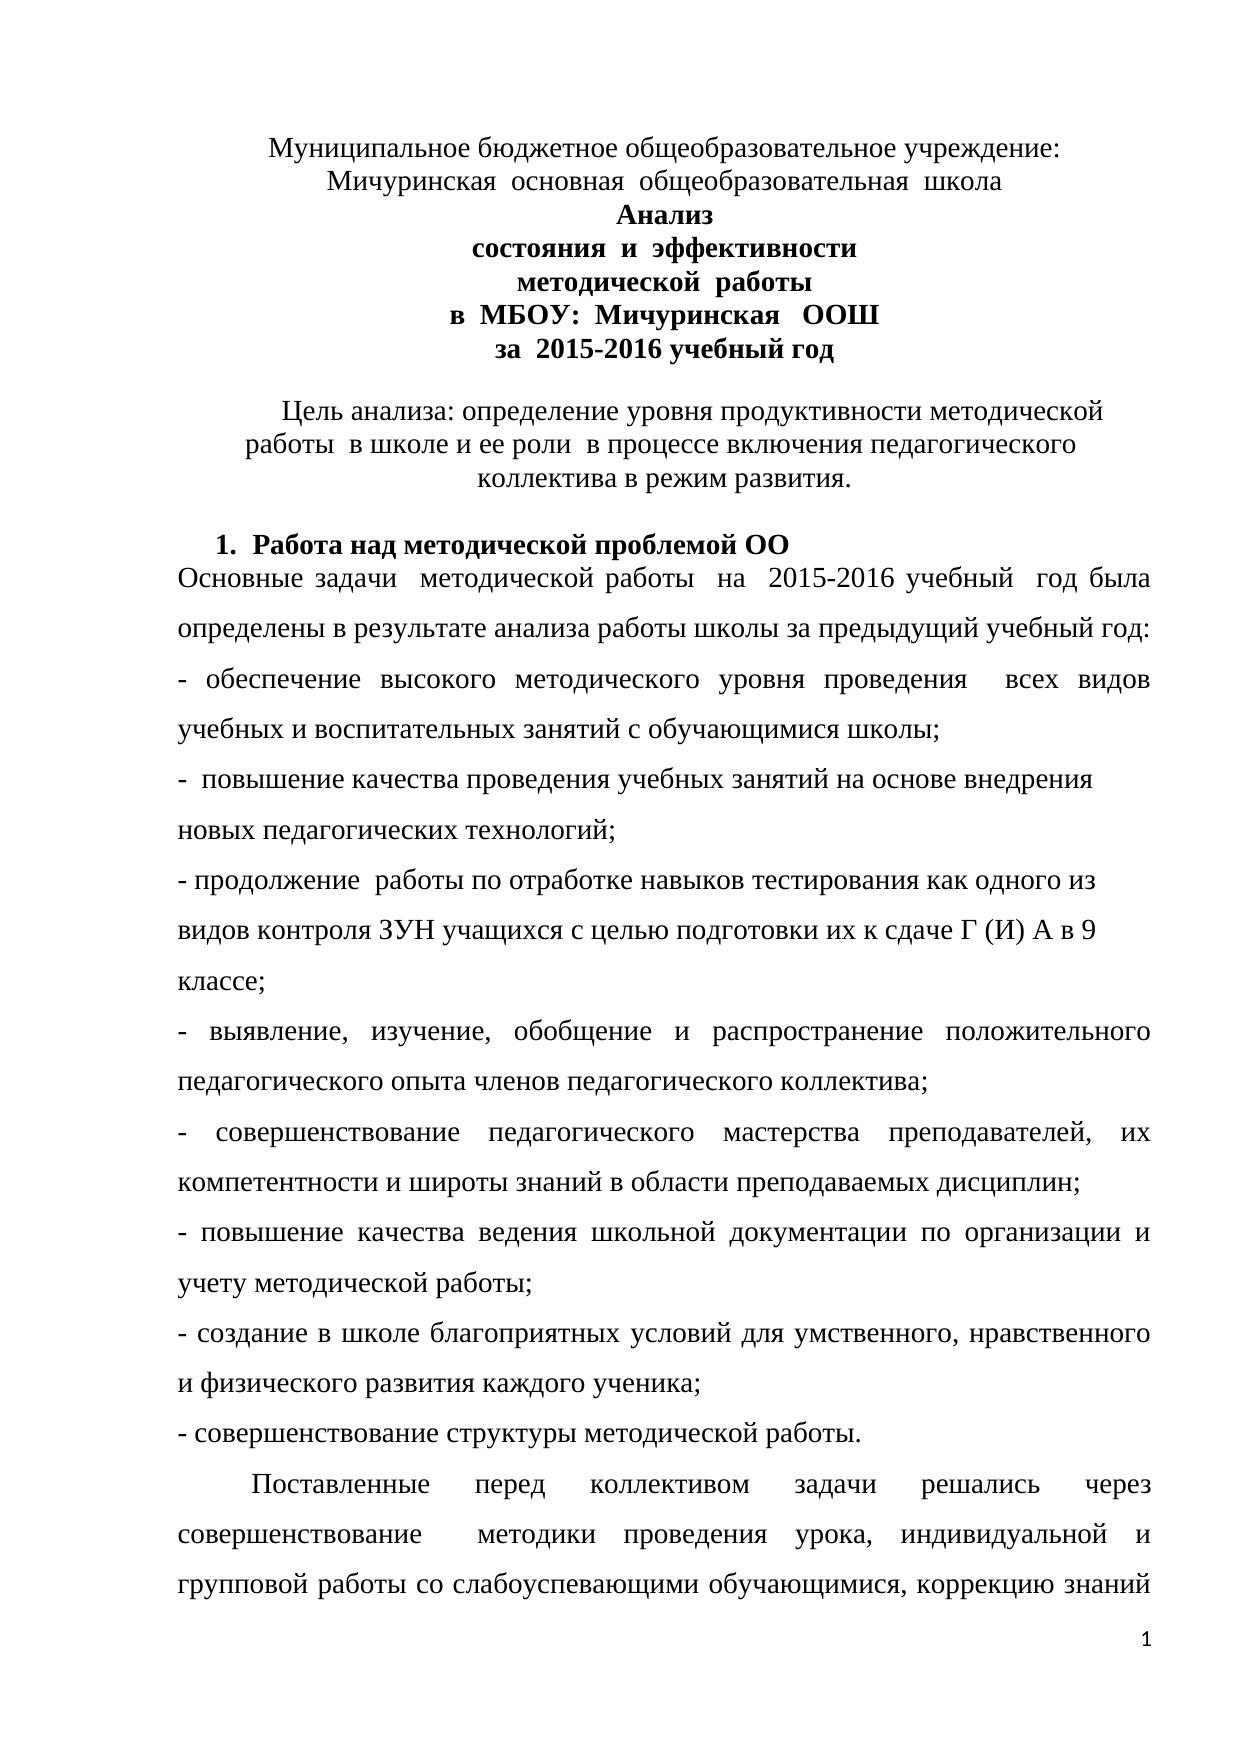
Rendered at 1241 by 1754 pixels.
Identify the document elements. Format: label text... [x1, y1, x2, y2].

text - совершенствование структуры методической работы. [177, 1416, 1152, 1449]
text за 2015-2016 учебный год [177, 331, 1152, 364]
text Цель анализа: определение уровня продуктивности методической работы в школе и ее роли в процессе включения педагогического коллектива в режим развития. [177, 393, 1152, 493]
text - продолжение работы по отработке навыков тестирования как одного из видов контроля ЗУН учащихся с целью подготовки их к сдаче Г (И) А в 9 классе; [177, 862, 1152, 996]
text Анализ [177, 197, 1152, 230]
text в МБОУ: Мичуринская ООШ [177, 297, 1152, 331]
text методической работы [177, 264, 1152, 297]
text Муниципальное бюджетное общеобразовательное учреждение: Мичуринская основная общеобразовательная школа [177, 130, 1152, 197]
text состояния и эффективности [177, 230, 1152, 264]
text - обеспечение высокого методического уровня проведения всех видов учебных и воспитательных занятий с обучающимися школы; [177, 661, 1152, 745]
text - повышение качества проведения учебных занятий на основе внедрения новых педагогических технологий; [177, 762, 1152, 845]
text - повышение качества ведения школьной документации по организации и учету методической работы; [177, 1214, 1152, 1298]
text - создание в школе благоприятных условий для умственного, нравственного и физического развития каждого ученика; [177, 1315, 1152, 1399]
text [177, 1466, 1152, 1600]
text - совершенствование педагогического мастерства преподавателей, их компетентности и широты знаний в области преподаваемых дисциплин; [177, 1114, 1152, 1198]
text Основные задачи методической работы на 2015-2016 учебный год была определены в результате анализа работы школы за предыдущий учебный год: [177, 560, 1152, 644]
list Работа над методической проблемой ОО [215, 527, 1152, 560]
text - выявление, изучение, обобщение и распространение положительного педагогического опыта членов педагогического коллектива; [177, 1013, 1152, 1097]
